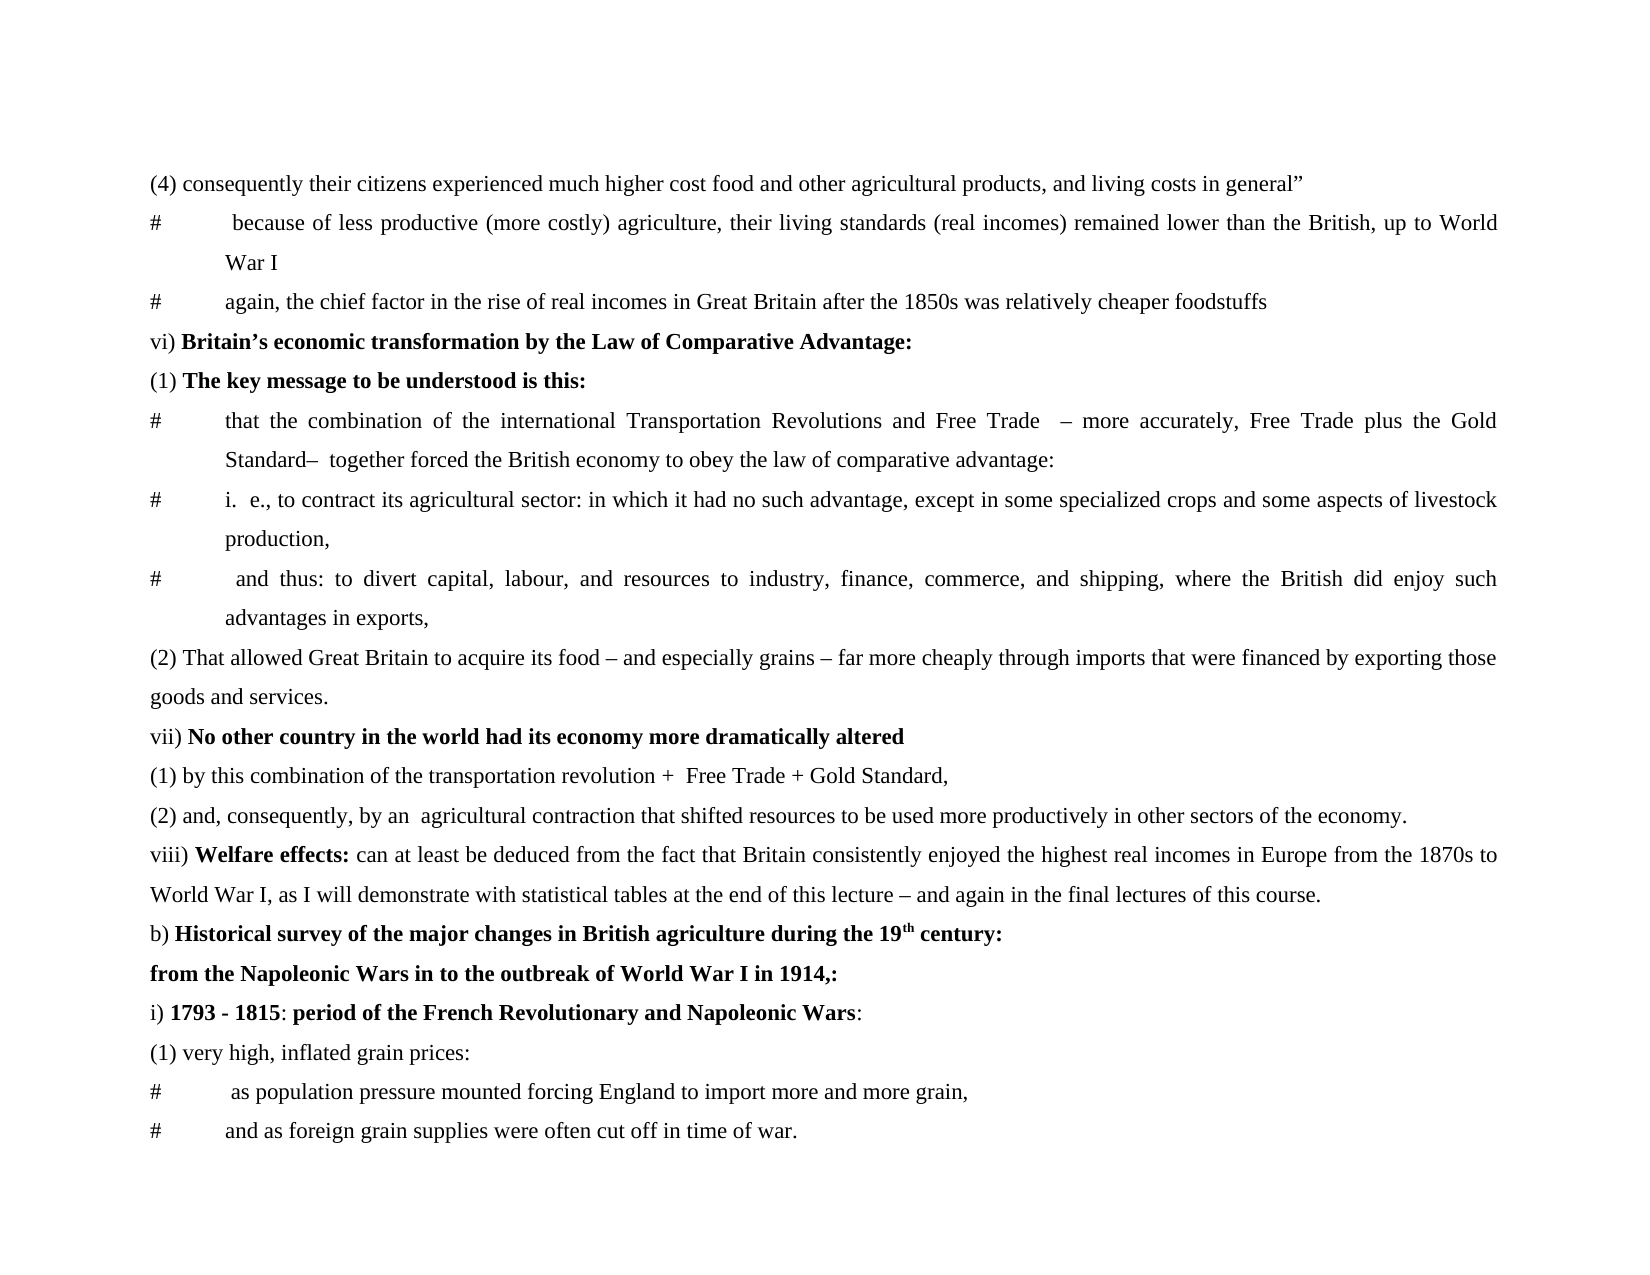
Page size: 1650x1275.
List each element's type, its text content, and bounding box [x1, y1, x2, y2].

text viii) Welfare effects: can at least be deduced from the fact that Britain consistently enjoyed the highest real incomes in Europe from the 1870s to World War I, as I will demonstrate with statistical tables at the end of this lecture – and again in the final lectures of this course. [150, 841, 1500, 907]
text (2) That allowed Great Britain to acquire its food – and especially grains – far more cheaply through imports that were financed by exporting those goods and services. [150, 644, 1500, 709]
text (2) and, consequently, by an agricultural contraction that shifted resources to be used more productively in other sectors of the economy. [150, 802, 1500, 828]
text (1) The key message to be understood is this: [150, 367, 1500, 394]
list that the combination of the international Transportation Revolutions and Free Trade – more accurately, Free Trade plus the Gold Standard– together forced the British economy to obey the law of comparative advantage: [150, 407, 1500, 473]
list and as foreign grain supplies were often cut off in time of war. [150, 1117, 1500, 1144]
text vii) No other country in the world had its economy more dramatically altered [150, 723, 1500, 749]
text b) Historical survey of the major changes in British agriculture during the 19th century: [150, 920, 1500, 946]
list because of less productive (more costly) agriculture, their living standards (real incomes) remained lower than the British, up to World War I [150, 209, 1500, 275]
list as population pressure mounted forcing England to import more and more grain, [150, 1078, 1500, 1104]
text (1) by this combination of the transportation revolution + Free Trade + Gold Standard, [150, 762, 1500, 788]
text vi) Britain’s economic transformation by the Law of Comparative Advantage: [150, 328, 1500, 354]
list i. e., to contract its agricultural sector: in which it had no such advantage, except in some specialized crops and some aspects of livestock production, [150, 486, 1500, 552]
text (4) consequently their citizens experienced much higher cost food and other agricultural products, and living costs in general” [150, 170, 1500, 196]
text (1) very high, inflated grain prices: [150, 1038, 1500, 1065]
list again, the chief factor in the rise of real incomes in Great Britain after the 1850s was relatively cheaper foodstuffs [150, 288, 1500, 315]
text from the Napoleonic Wars in to the outbreak of World War I in 1914,: [150, 959, 1500, 986]
text i) 1793 - 1815: period of the French Revolutionary and Napoleonic Wars: [150, 999, 1500, 1025]
list and thus: to divert capital, labour, and resources to industry, finance, commerce, and shipping, where the British did enjoy such advantages in exports, [150, 565, 1500, 631]
